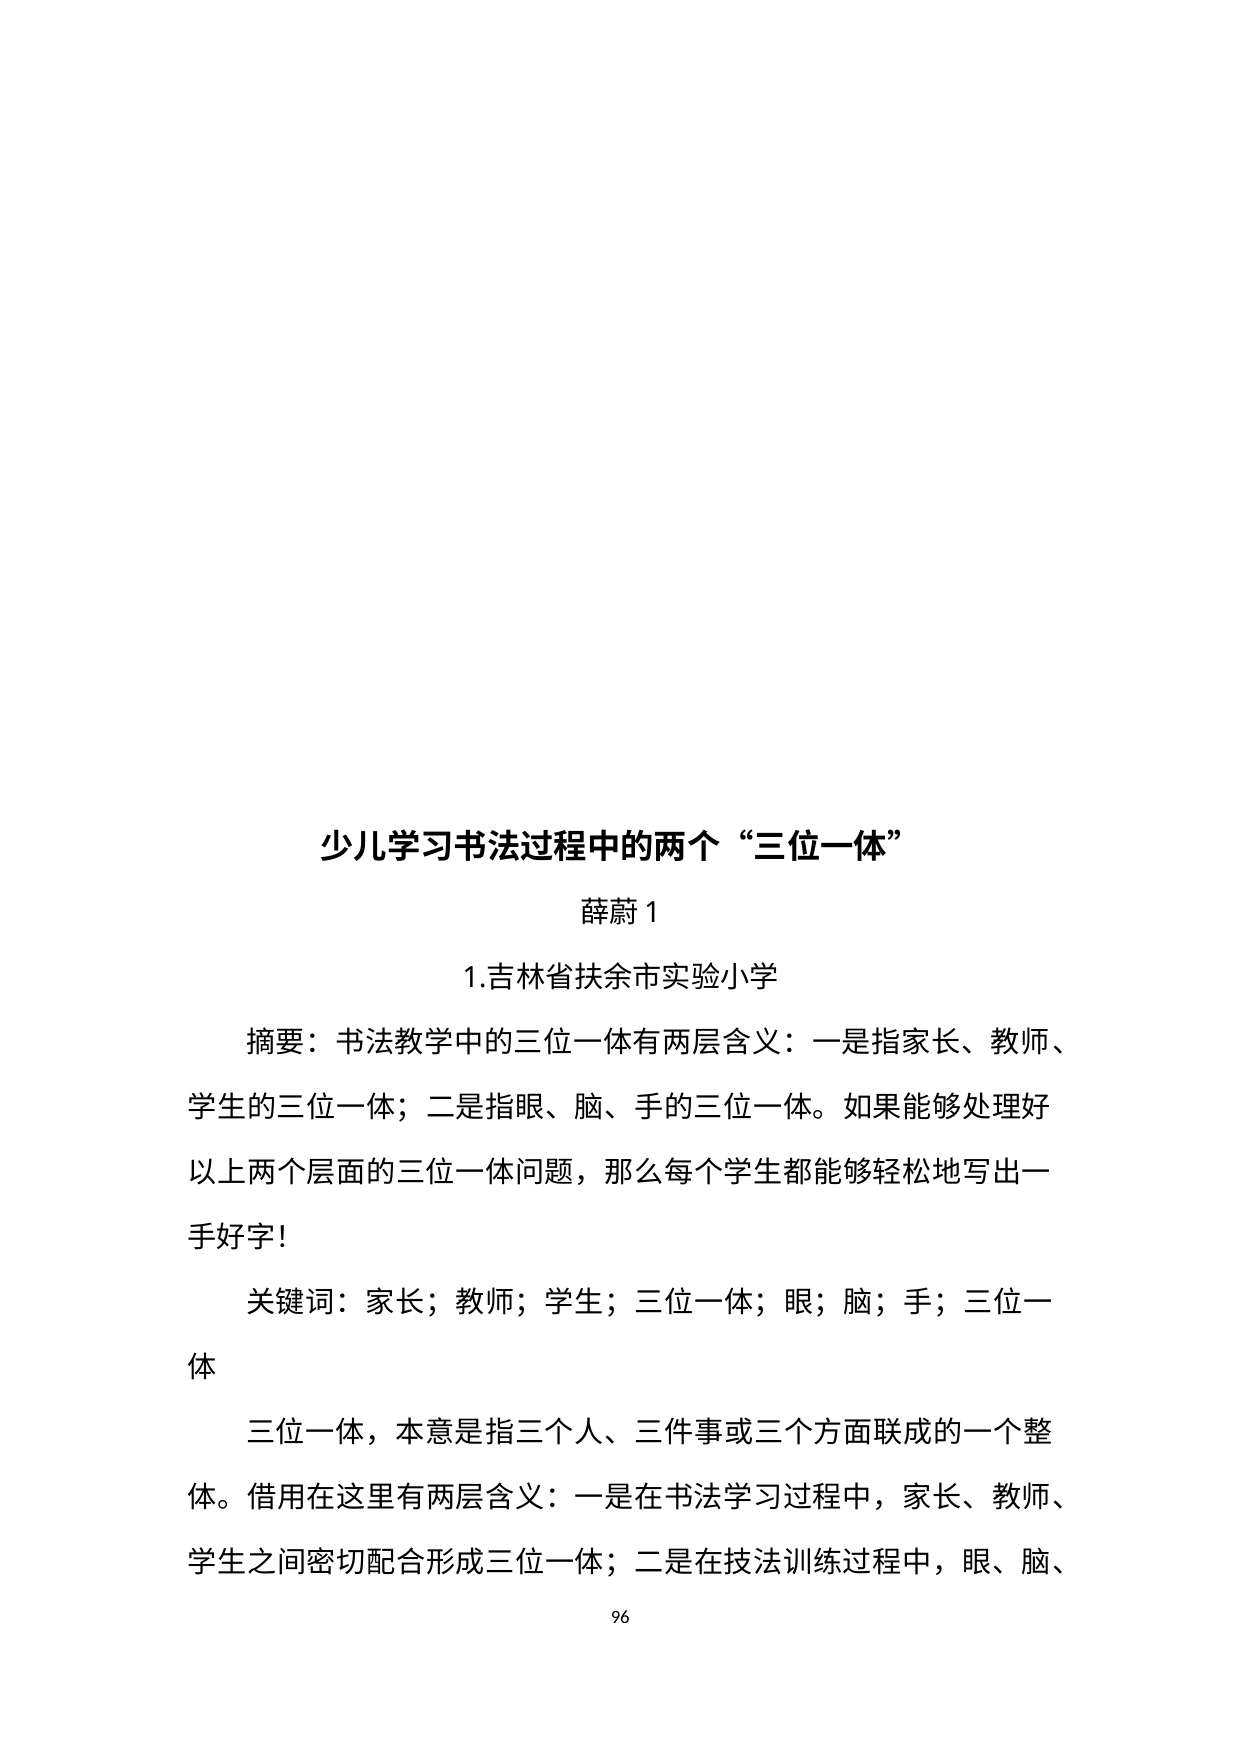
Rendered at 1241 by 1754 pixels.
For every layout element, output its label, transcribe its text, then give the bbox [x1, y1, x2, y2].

text 少儿学习书法过程中的两个“三位一体” [187, 812, 1053, 877]
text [187, 1397, 1053, 1592]
text 1.吉林省扶余市实验小学 [187, 942, 1053, 1007]
text 关键词：家长；教师；学生；三位一体；眼；脑；手；三位一体 [187, 1267, 1053, 1397]
text 摘要：书法教学中的三位一体有两层含义：一是指家长、教师、学生的三位一体；二是指眼、脑、手的三位一体。如果能够处理好以上两个层面的三位一体问题，那么每个学生都能够轻松地写出一手好字！ [187, 1007, 1053, 1267]
text 薛蔚1 [187, 877, 1053, 942]
